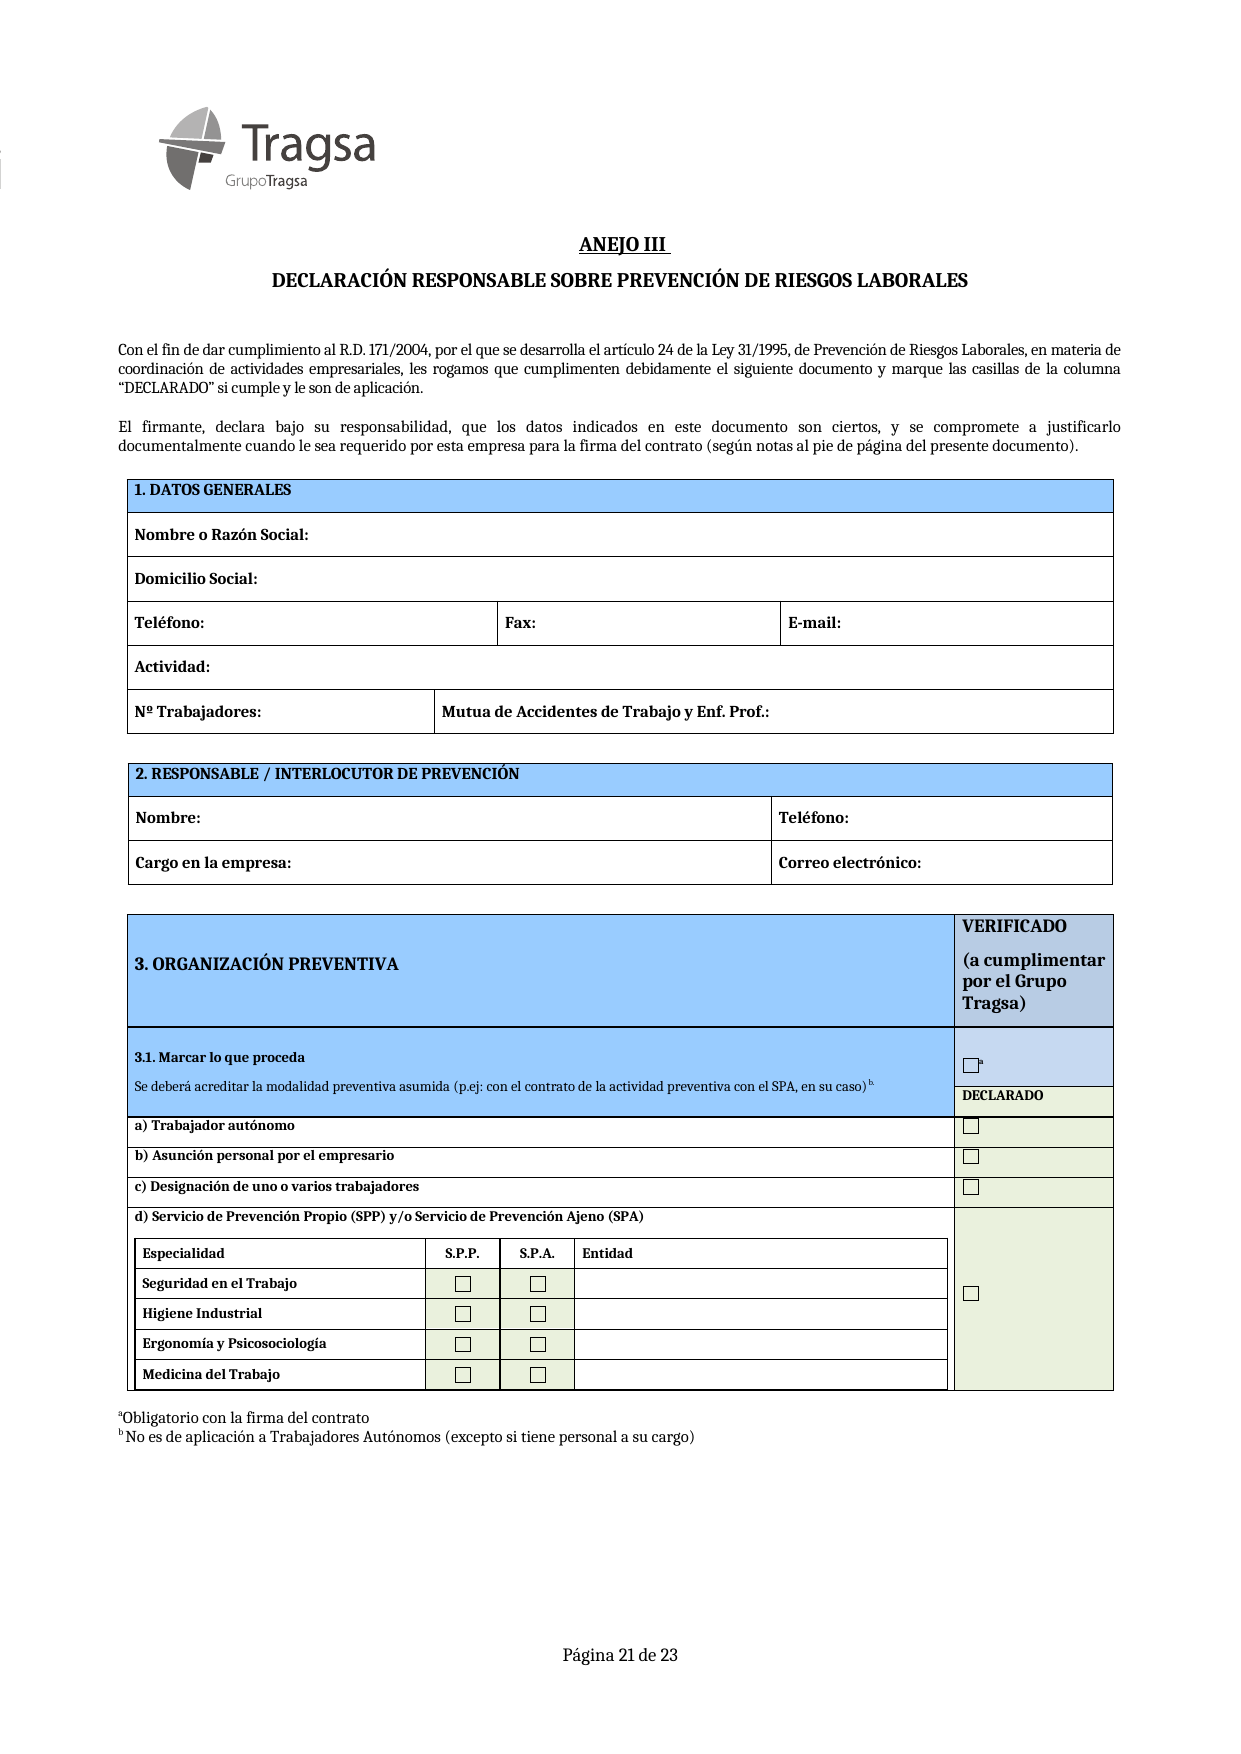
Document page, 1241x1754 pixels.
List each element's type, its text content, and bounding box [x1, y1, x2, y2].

text El firmante, declara bajo su responsabilidad, que los datos indicados en este documento son ciertos, y se compromete a justificarlo documentalmente cuando le sea requerido por esta empresa para la firma del contrato (según notas al pie de página del presente documento). [118, 417, 1122, 455]
table_cell Domicilio Social: [128, 557, 1113, 601]
table_cell Mutua de Accidentes de Trabajo y Enf. Prof.: [435, 690, 1113, 733]
table_cell Nombre o Razón Social: [128, 513, 1113, 556]
table_cell Teléfono: [128, 602, 497, 645]
table_header 1. DATOS GENERALES [128, 480, 1113, 512]
text DECLARACIÓN RESPONSABLE SOBRE PREVENCIÓN DE RIESGOS LABORALES [118, 268, 1122, 292]
table_cell [955, 1118, 1113, 1147]
table_cell Nº Trabajadores: [128, 690, 434, 733]
text Con el fin de dar cumplimiento al R.D. 171/2004, por el que se desarrolla el artículo 24 de la Ley 31/1995, de Prevención de Riesgos Laborales, en materia de coordinación de actividades empresariales, les rogamos que cumplimenten debidamente el siguiente documento y marque las casillas de la columna “DECLARADO” si cumple y le son de aplicación. [118, 340, 1122, 398]
text b No es de aplicación a Trabajadores Autónomos (excepto si tiene personal a su cargo) [118, 1427, 1122, 1446]
table_cell Fax: [498, 602, 780, 645]
table_cell a) Trabajador autónomo [128, 1118, 954, 1147]
table_cell b) Asunción personal por el empresario [128, 1148, 954, 1177]
table_cell [955, 1208, 1113, 1390]
table_cell DECLARADO [955, 1087, 1113, 1116]
table_cell Cargo en la empresa: [129, 841, 771, 884]
table_cell a [955, 1028, 1113, 1086]
text aObligatorio con la firma del contrato [118, 1408, 1122, 1427]
table_cell c) Designación de uno o varios trabajadores [128, 1178, 954, 1207]
table_cell [955, 1148, 1113, 1177]
table_header 3. ORGANIZACIÓN PREVENTIVA [128, 915, 954, 1026]
table_cell E-mail: [781, 602, 1113, 645]
table_cell Correo electrónico: [772, 841, 1112, 884]
table_cell 3.1. Marcar lo que proceda Se deberá acreditar la modalidad preventiva asumida (p.ej: con el contrato de la actividad preventiva con el SPA, en su caso)b. [128, 1028, 954, 1116]
table_cell Teléfono: [772, 797, 1112, 840]
table_header 2. RESPONSABLE / INTERLOCUTOR DE PREVENCIÓN [129, 764, 1112, 796]
table_header VERIFICADO (a cumplimentar por el Grupo Tragsa) [955, 915, 1113, 1026]
table_cell [955, 1178, 1113, 1207]
table_cell d) Servicio de Prevención Propio (SPP) y/o Servicio de Prevención Ajeno (SPA) [128, 1208, 954, 1390]
table_cell Nombre: [129, 797, 771, 840]
text ANEJO III [118, 232, 1122, 256]
table_cell Actividad: [128, 646, 1113, 689]
